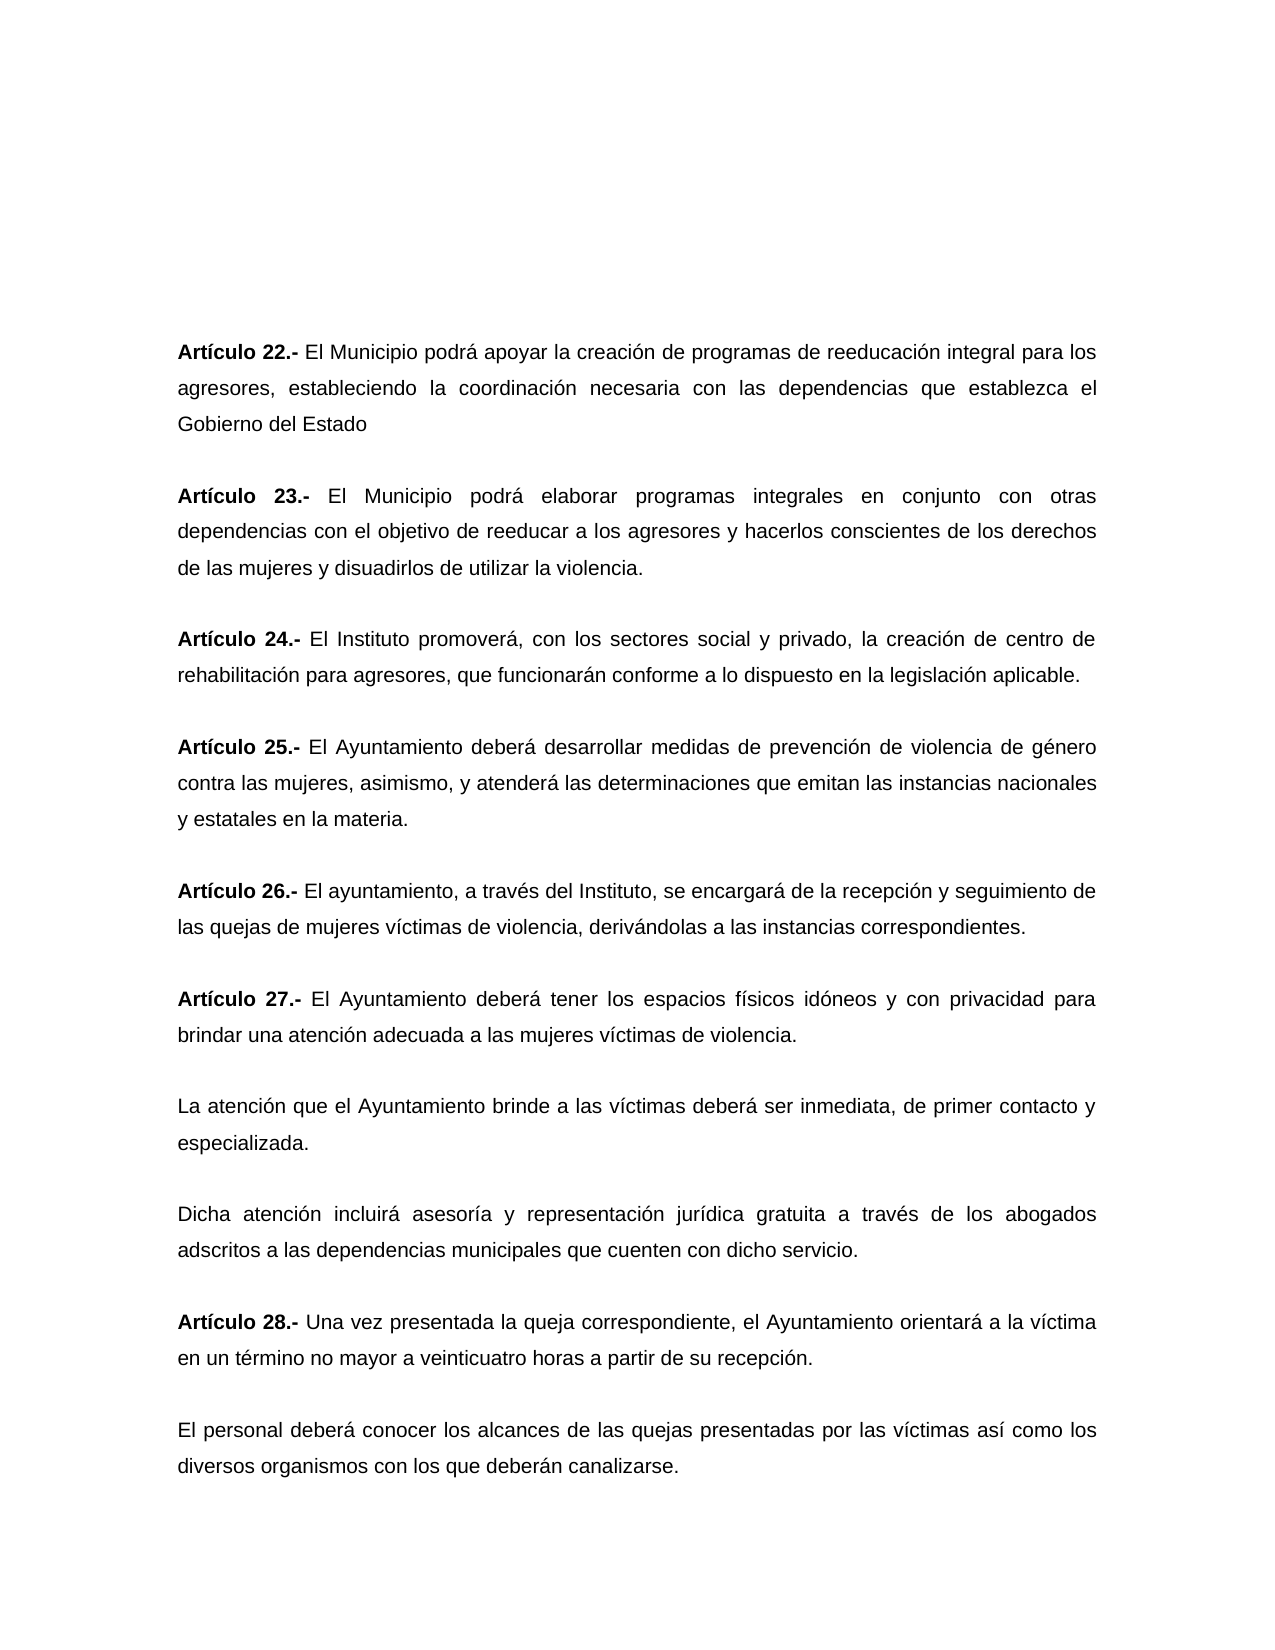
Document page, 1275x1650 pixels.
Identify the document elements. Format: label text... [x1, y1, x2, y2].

text Artículo 25.- El Ayuntamiento deberá desarrollar medidas de prevención de violencia de género contra las mujeres, asimismo, y atenderá las determinaciones que emitan las instancias nacionales y estatales en la materia. [177, 735, 1098, 831]
text La atención que el Ayuntamiento brinde a las víctimas deberá ser inmediata, de primer contacto y especializada. [177, 1094, 1098, 1154]
text Dicha atención incluirá asesoría y representación jurídica gratuita a través de los abogados adscritos a las dependencias municipales que cuenten con dicho servicio. [177, 1202, 1098, 1262]
text Artículo 23.- El Municipio podrá elaborar programas integrales en conjunto con otras dependencias con el objetivo de reeducar a los agresores y hacerlos conscientes de los derechos de las mujeres y disuadirlos de utilizar la violencia. [177, 483, 1098, 579]
text Artículo 27.- El Ayuntamiento deberá tener los espacios físicos idóneos y con privacidad para brindar una atención adecuada a las mujeres víctimas de violencia. [177, 987, 1098, 1046]
text Artículo 22.- El Municipio podrá apoyar la creación de programas de reeducación integral para los agresores, estableciendo la coordinación necesaria con las dependencias que establezca el Gobierno del Estado [177, 340, 1098, 436]
text Artículo 26.- El ayuntamiento, a través del Instituto, se encargará de la recepción y seguimiento de las quejas de mujeres víctimas de violencia, derivándolas a las instancias correspondientes. [177, 879, 1098, 939]
text Artículo 28.- Una vez presentada la queja correspondiente, el Ayuntamiento orientará a la víctima en un término no mayor a veinticuatro horas a partir de su recepción. [177, 1310, 1098, 1370]
text Artículo 24.- El Instituto promoverá, con los sectores social y privado, la creación de centro de rehabilitación para agresores, que funcionarán conforme a lo dispuesto en la legislación aplicable. [177, 627, 1098, 687]
text El personal deberá conocer los alcances de las quejas presentadas por las víctimas así como los diversos organismos con los que deberán canalizarse. [177, 1418, 1098, 1478]
